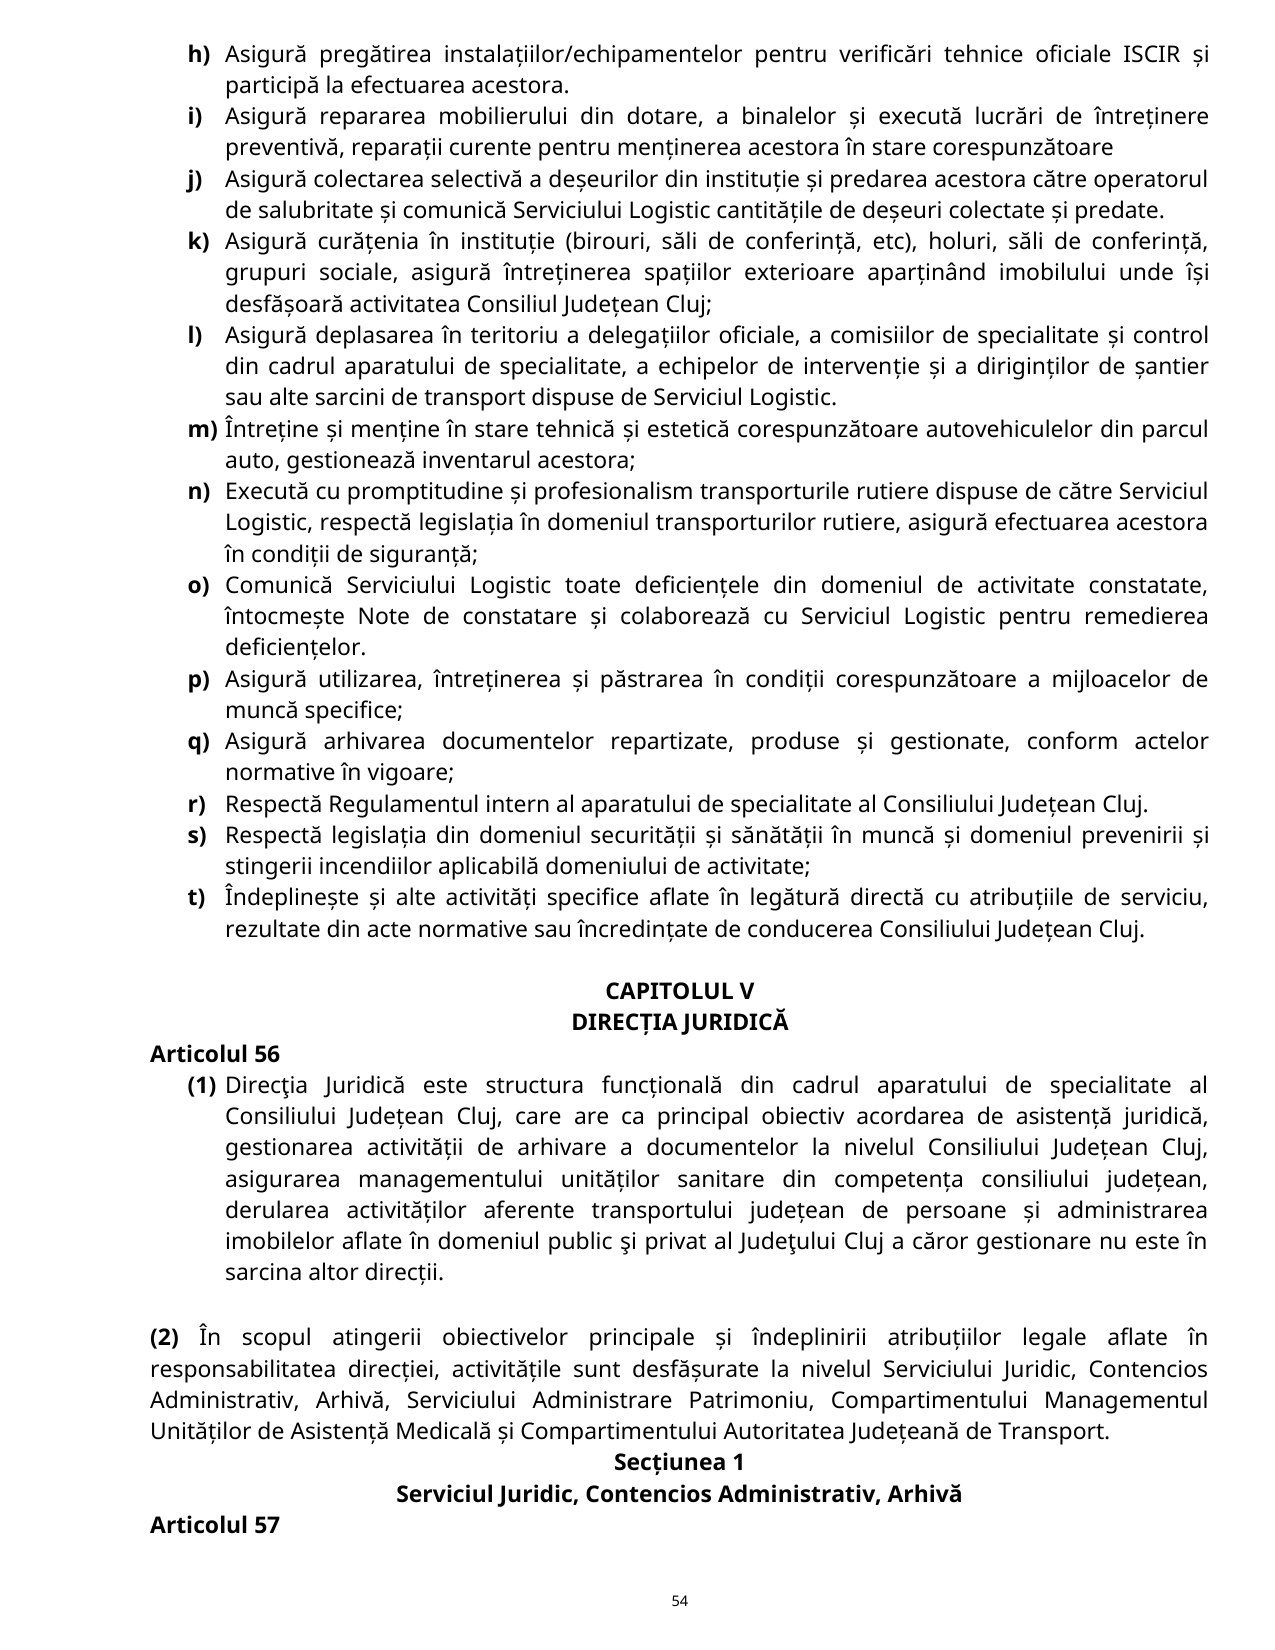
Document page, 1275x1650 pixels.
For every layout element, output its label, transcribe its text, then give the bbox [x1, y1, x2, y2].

list Comunică Serviciului Logistic toate deficiențele din domeniul de activitate constatate, întocmeşte Note de constatare şi colaborează cu Serviciul Logistic pentru remedierea deficienţelor. [187, 569, 1209, 662]
list Respectă legislaţia din domeniul securităţii şi sănătăţii în muncă şi domeniul prevenirii şi stingerii incendiilor aplicabilă domeniului de activitate; [187, 819, 1209, 881]
text Articolul 56 [150, 1037, 1193, 1069]
list Asigură colectarea selectivă a deşeurilor din instituţie şi predarea acestora către operatorul de salubritate şi comunică Serviciului Logistic cantităţile de deşeuri colectate şi predate. [187, 162, 1209, 225]
list Asigură curăţenia în instituţie (birouri, săli de conferinţă, etc), holuri, săli de conferinţă, grupuri sociale, asigură întreţinerea spaţiilor exterioare aparţinând imobilului unde îşi desfăşoară activitatea Consiliul Judeţean Cluj; [187, 225, 1209, 319]
text Secțiunea 1 [150, 1446, 1209, 1477]
list Direcţia Juridică este structura funcțională din cadrul aparatului de specialitate al Consiliului Județean Cluj, care are ca principal obiectiv acordarea de asistență juridică, gestionarea activității de arhivare a documentelor la nivelul Consiliului Județean Cluj, asigurarea managementului unităților sanitare din competența consiliului județean, derularea activităților aferente transportului județean de persoane și administrarea imobilelor aflate în domeniul public şi privat al Judeţului Cluj a căror gestionare nu este în sarcina altor direcții. [187, 1069, 1209, 1287]
list Îndeplineşte şi alte activităţi specifice aflate în legătură directă cu atribuţiile de serviciu, rezultate din acte normative sau încredinţate de conducerea Consiliului Judeţean Cluj. [187, 881, 1209, 944]
text CAPITOLUL V [150, 975, 1209, 1006]
text Serviciul Juridic, Contencios Administrativ, Arhivă [150, 1477, 1209, 1509]
text (2) În scopul atingerii obiectivelor principale și îndeplinirii atribuțiilor legale aflate în responsabilitatea direcției, activitățile sunt desfășurate la nivelul Serviciului Juridic, Contencios Administrativ, Arhivă, Serviciului Administrare Patrimoniu, Compartimentului Managementul Unităților de Asistență Medicală și Compartimentului Autoritatea Județeană de Transport. [150, 1321, 1209, 1446]
list Asigură arhivarea documentelor repartizate, produse şi gestionate, conform actelor normative în vigoare; [187, 725, 1209, 787]
list Respectă Regulamentul intern al aparatului de specialitate al Consiliului Judeţean Cluj. [187, 787, 1209, 819]
list Asigură deplasarea în teritoriu a delegaţiilor oficiale, a comisiilor de specialitate şi control din cadrul aparatului de specialitate, a echipelor de intervenţie şi a diriginţilor de şantier sau alte sarcini de transport dispuse de Serviciul Logistic. [187, 319, 1209, 412]
text DIRECŢIA JURIDICĂ [150, 1006, 1209, 1037]
list Asigură utilizarea, întreţinerea şi păstrarea în condiţii corespunzătoare a mijloacelor de muncă specifice; [187, 662, 1209, 725]
list Întreţine şi menţine în stare tehnică şi estetică corespunzătoare autovehiculelor din parcul auto, gestionează inventarul acestora; [187, 412, 1209, 475]
list Asigură repararea mobilierului din dotare, a binalelor şi execută lucrări de întreţinere preventivă, reparaţii curente pentru menţinerea acestora în stare corespunzătoare [187, 100, 1209, 162]
text Articolul 57 [150, 1509, 1193, 1540]
list Execută cu promptitudine şi profesionalism transporturile rutiere dispuse de către Serviciul Logistic, respectă legislaţia în domeniul transporturilor rutiere, asigură efectuarea acestora în condiţii de siguranţă; [187, 475, 1209, 569]
list Asigură pregătirea instalaţiilor/echipamentelor pentru verificări tehnice oficiale ISCIR şi participă la efectuarea acestora. [187, 37, 1209, 100]
